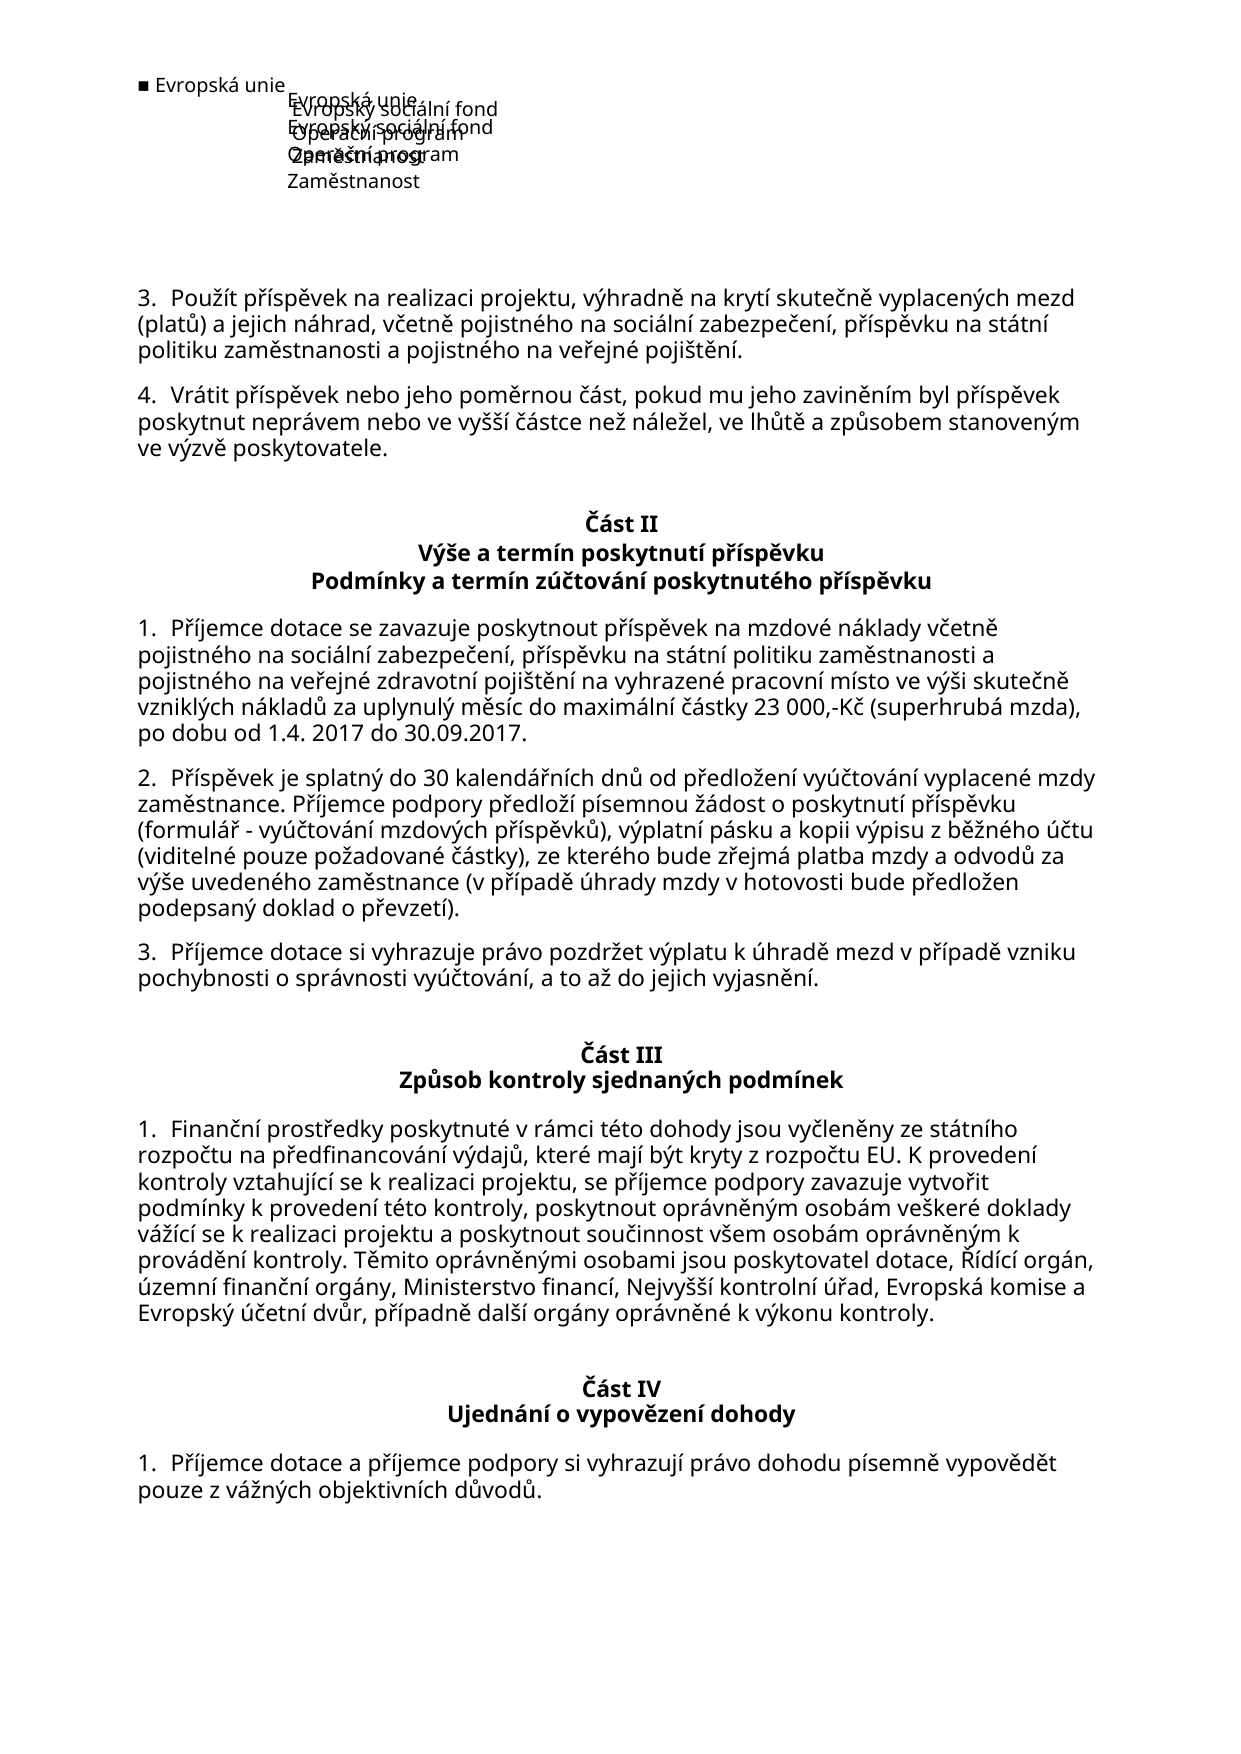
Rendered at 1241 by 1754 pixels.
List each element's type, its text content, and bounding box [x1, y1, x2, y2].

list Finanční prostředky poskytnuté v rámci této dohody jsou vyčleněny ze státního rozpočtu na předfinancování výdajů, které mají být kryty z rozpočtu EU. K provedení kontroly vztahující se k realizaci projektu, se příjemce podpory zavazuje vytvořit podmínky k provedení této kontroly, poskytnout oprávněným osobám veškeré doklady vážící se k realizaci projektu a poskytnout součinnost všem osobám oprávněným k provádění kontroly. Těmito oprávněnými osobami jsou poskytovatel dotace, Řídící orgán, územní finanční orgány, Ministerstvo financí, Nejvyšší kontrolní úřad, Evropská komise a Evropský účetní dvůr, případně další orgány oprávněné k výkonu kontroly. [137, 1116, 1097, 1326]
text Evropský sociální fond Operační program Zaměstnanost [292, 98, 587, 169]
list Použít příspěvek na realizaci projektu, výhradně na krytí skutečně vyplacených mezd (platů) a jejich náhrad, včetně pojistného na sociální zabezpečení, příspěvku na státní politiku zaměstnanosti a pojistného na veřejné pojištění. [137, 285, 1097, 364]
list Příspěvek je splatný do 30 kalendářních dnů od předložení vyúčtování vyplacené mzdy zaměstnance. Příjemce podpory předloží písemnou žádost o poskytnutí příspěvku (formulář - vyúčtování mzdových příspěvků), výplatní pásku a kopii výpisu z běžného účtu (viditelné pouze požadované částky), ze kterého bude zřejmá platba mzdy a odvodů za výše uvedeného zaměstnance (v případě úhrady mzdy v hotovosti bude předložen podepsaný doklad o převzetí). [137, 766, 1097, 921]
text Část IV [146, 1379, 1097, 1402]
text Část III [146, 1045, 1097, 1068]
text Způsob kontroly sjednaných podmínek [146, 1070, 1097, 1093]
list Příjemce dotace si vyhrazuje právo pozdržet výplatu k úhradě mezd v případě vzniku pochybnosti o správnosti vyúčtování, a to až do jejich vyjasnění. [137, 940, 1097, 992]
list Příjemce dotace se zavazuje poskytnout příspěvek na mzdové náklady včetně pojistného na sociální zabezpečení, příspěvku na státní politiku zaměstnanosti a pojistného na veřejné zdravotní pojištění na vyhrazené pracovní místo ve výši skutečně vzniklých nákladů za uplynulý měsíc do maximální částky 23 000,-Kč (superhrubá mzda), po dobu od 1.4. 2017 do 30.09.2017. [137, 616, 1097, 747]
list Příjemce dotace a příjemce podpory si vyhrazují právo dohodu písemně vypovědět pouze z vážných objektivních důvodů. [137, 1450, 1097, 1503]
list Vrátit příspěvek nebo jeho poměrnou část, pokud mu jeho zaviněním byl příspěvek poskytnut neprávem nebo ve vyšší částce než náležel, ve lhůtě a způsobem stanoveným ve výzvě poskytovatele. [137, 383, 1097, 462]
text Ujednání o vypovězení dohody [146, 1404, 1097, 1427]
text Část II [146, 510, 1097, 538]
text Výše a termín poskytnutí příspěvku Podmínky a termín zúčtování poskytnutého příspěvku [146, 538, 1097, 595]
text Evropská unie [137, 74, 1097, 98]
